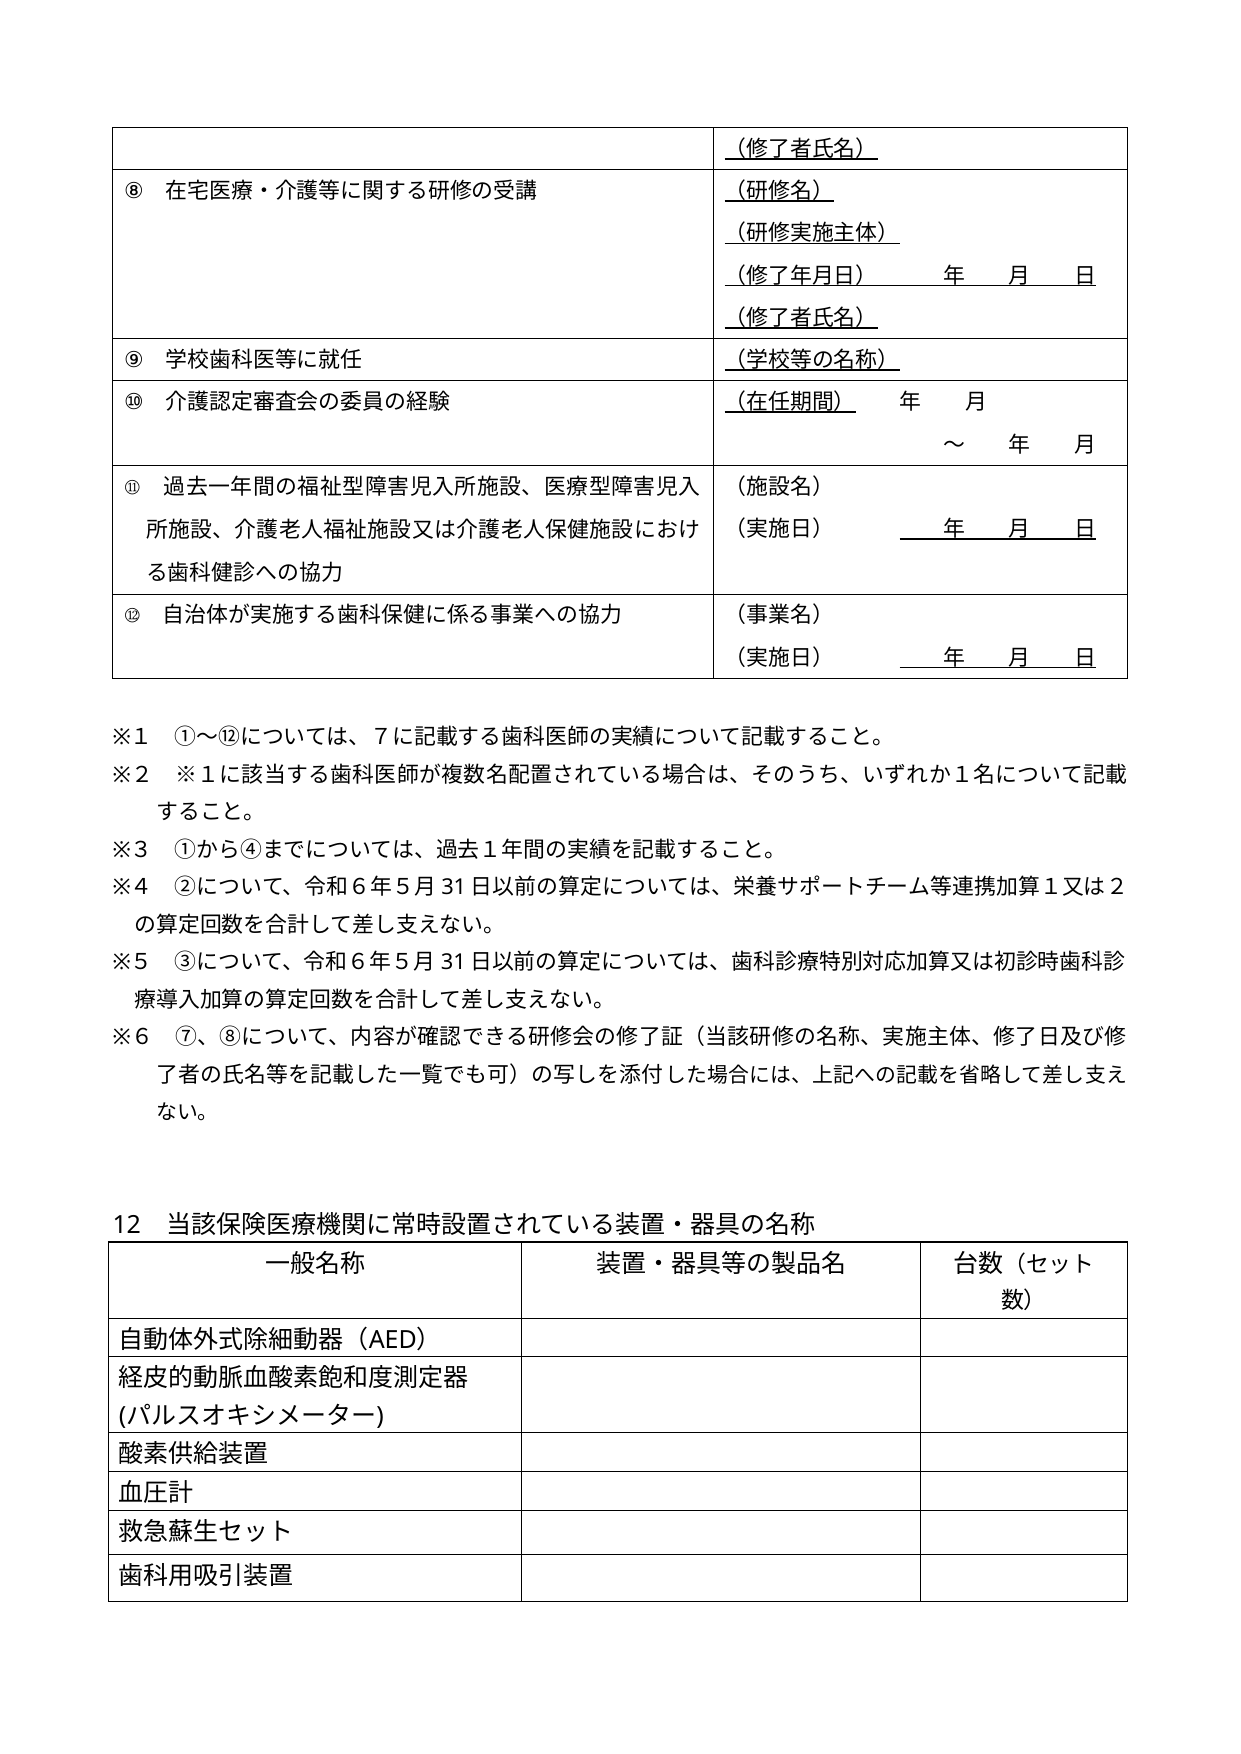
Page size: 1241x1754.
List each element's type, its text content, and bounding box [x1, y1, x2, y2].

table_cell （学校等の名称） [714, 339, 1127, 380]
table_cell ⑧ 在宅医療・介護等に関する研修の受講 [113, 170, 713, 338]
text ※１ ①～⑫については、７に記載する歯科医師の実績について記載すること。 [112, 716, 1128, 754]
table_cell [714, 128, 1127, 169]
table_cell [921, 1555, 1127, 1601]
table_cell （事業名） （実施日） 年 月 日 [714, 595, 1127, 678]
text ※３ ①から④までについては、過去１年間の実績を記載すること。 [112, 829, 1128, 866]
table_cell 歯科用吸引装置 [109, 1555, 521, 1601]
table_cell [522, 1433, 920, 1471]
table_cell 経皮的動脈血酸素飽和度測定器 (パルスオキシメーター) [109, 1357, 521, 1432]
table_header 台数（セット数） [921, 1243, 1127, 1317]
table_header 一般名称 [109, 1243, 521, 1317]
table_cell [921, 1511, 1127, 1553]
table_cell ⑩ 介護認定審査会の委員の経験 [113, 381, 713, 465]
table_cell [522, 1319, 920, 1356]
text ※４ ②について、令和６年５月31日以前の算定については、栄養サポートチーム等連携加算１又は２の算定回数を合計して差し支えない。 [112, 866, 1128, 941]
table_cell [113, 128, 713, 169]
table_cell [522, 1357, 920, 1432]
table_header 装置・器具等の製品名 [522, 1243, 920, 1317]
table_cell [522, 1511, 920, 1553]
table_cell 酸素供給装置 [109, 1433, 521, 1471]
text ※５ ③について、令和６年５月31日以前の算定については、歯科診療特別対応加算又は初診時歯科診療導入加算の算定回数を合計して差し支えない。 [112, 941, 1128, 1016]
text ※２ ※１に該当する歯科医師が複数名配置されている場合は、そのうち、いずれか１名について記載すること。 [112, 754, 1128, 829]
table_cell 血圧計 [109, 1472, 521, 1509]
table_cell [921, 1472, 1127, 1509]
text 12 当該保険医療機関に常時設置されている装置・器具の名称 [112, 1204, 1128, 1241]
table_cell [921, 1357, 1127, 1432]
table_cell ⑫ 自治体が実施する歯科保健に係る事業への協力 [113, 595, 713, 678]
table_cell [522, 1472, 920, 1509]
table_cell （研修名） （研修実施主体） （修了年月日） 年 月 日 （修了者氏名） [714, 170, 1127, 338]
table_cell [921, 1319, 1127, 1356]
table_cell （施設名） （実施日） 年 月 日 [714, 466, 1127, 593]
table_cell ⑪ 過去一年間の福祉型障害児入所施設、医療型障害児入所施設、介護老人福祉施設又は介護老人保健施設における歯科健診への協力 [113, 466, 713, 593]
table_cell 自動体外式除細動器（AED） [109, 1319, 521, 1356]
table_cell [522, 1555, 920, 1601]
table_cell （在任期間） 年 月 ～ 年 月 [714, 381, 1127, 465]
text ※６ ⑦、⑧について、内容が確認できる研修会の修了証（当該研修の名称、実施主体、修了日及び修了者の氏名等を記載した一覧でも可）の写しを添付した場合には、上記への記載を省略して差し支えない。 [112, 1016, 1128, 1129]
table_cell [921, 1433, 1127, 1471]
table_cell 救急蘇生セット [109, 1511, 521, 1553]
table_cell ⑨ 学校歯科医等に就任 [113, 339, 713, 380]
